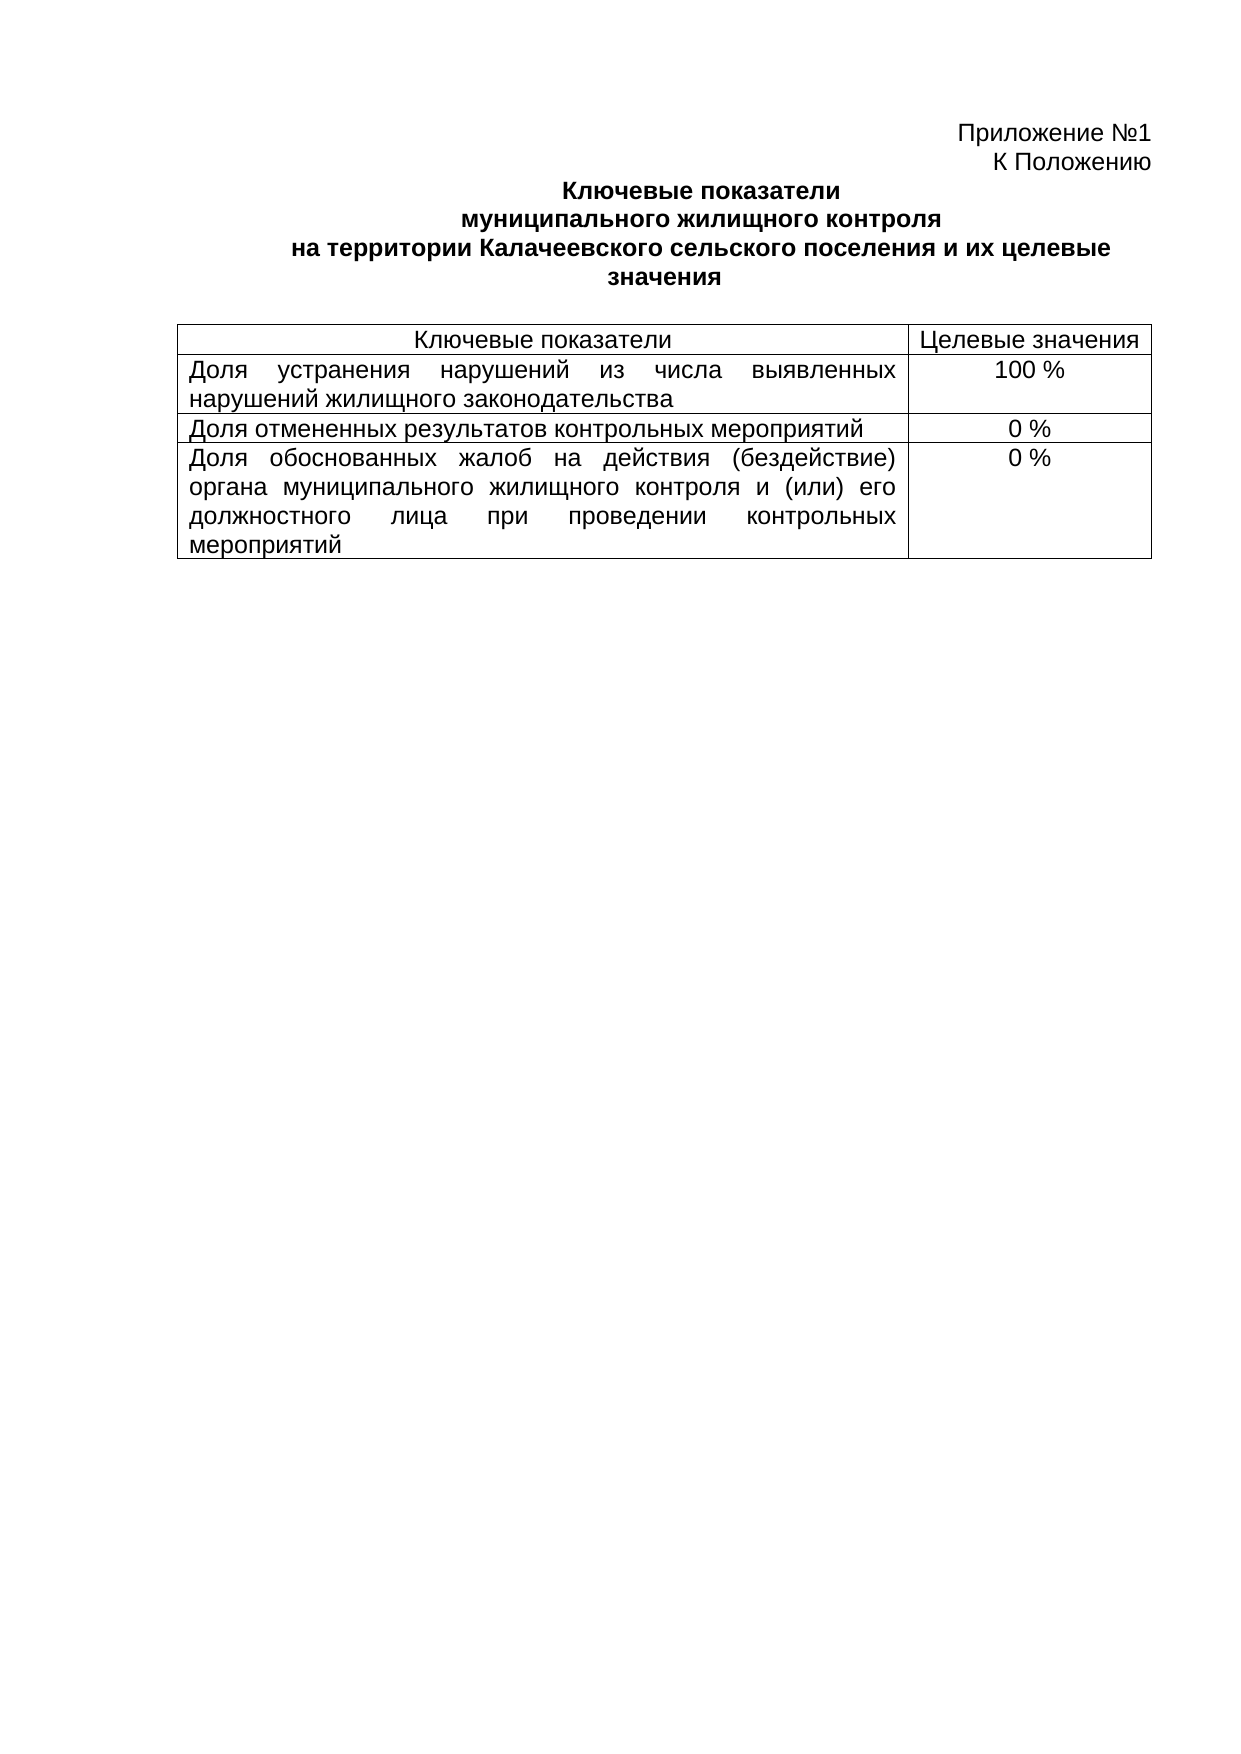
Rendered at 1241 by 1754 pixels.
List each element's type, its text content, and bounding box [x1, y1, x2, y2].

text на территории Калачеевского сельского поселения и их целевые значения [177, 233, 1152, 291]
table_cell Доля отмененных результатов контрольных мероприятий [178, 414, 908, 442]
table_cell 0 % [909, 414, 1151, 442]
table_cell 0 % [909, 443, 1151, 558]
text К Положению [177, 147, 1152, 176]
table_cell Доля устранения нарушений из числа выявленных нарушений жилищного законодательства [178, 355, 908, 412]
table_header Ключевые показатели [178, 325, 908, 354]
table_cell 100 % [909, 355, 1151, 412]
text Ключевые показатели [177, 176, 1152, 204]
table_cell Доля обоснованных жалоб на действия (бездействие) органа муниципального жилищного контроля и (или) его должностного лица при проведении контрольных мероприятий [178, 443, 908, 558]
table_header Целевые значения [909, 325, 1151, 354]
text Приложение №1 [177, 118, 1152, 147]
text муниципального жилищного контроля [177, 204, 1152, 233]
